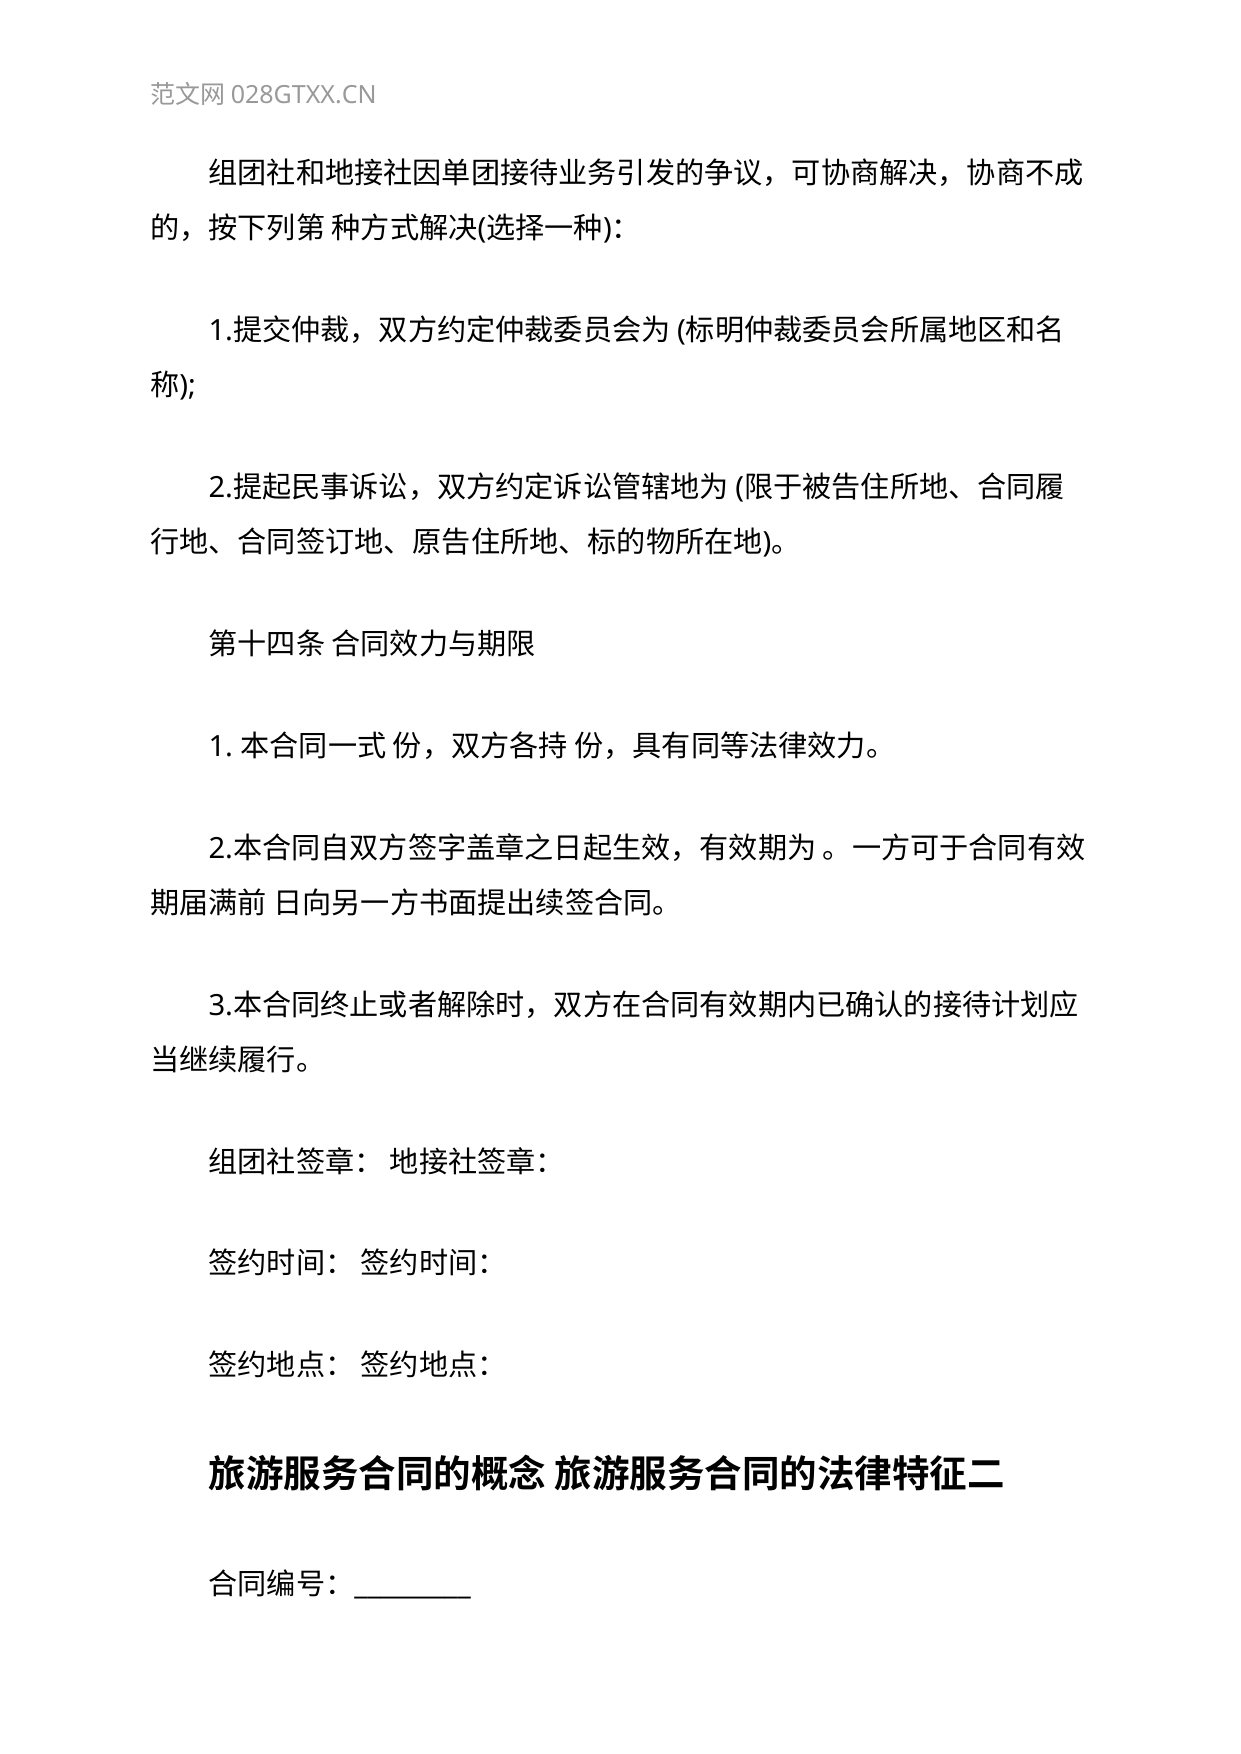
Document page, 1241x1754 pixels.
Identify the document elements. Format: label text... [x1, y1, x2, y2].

text 第十四条 合同效力与期限 [150, 621, 1090, 663]
text 组团社签章： 地接社签章： [150, 1138, 1090, 1180]
text 签约地点： 签约地点： [150, 1342, 1090, 1384]
text 组团社和地接社因单团接待业务引发的争议，可协商解决，协商不成的，按下列第 种方式解决(选择一种)： [150, 150, 1090, 247]
text 3.本合同终止或者解除时，双方在合同有效期内已确认的接待计划应当继续履行。 [150, 981, 1090, 1079]
text 1. 本合同一式 份，双方各持 份，具有同等法律效力。 [150, 723, 1090, 765]
text 合同编号：_________ [150, 1561, 1090, 1603]
text 旅游服务合同的概念 旅游服务合同的法律特征二 [150, 1443, 1090, 1498]
text 签约时间： 签约时间： [150, 1240, 1090, 1282]
text 1.提交仲裁，双方约定仲裁委员会为 (标明仲裁委员会所属地区和名称); [150, 307, 1090, 404]
text 2.本合同自双方签字盖章之日起生效，有效期为 。一方可于合同有效期届满前 日向另一方书面提出续签合同。 [150, 824, 1090, 922]
text 2.提起民事诉讼，双方约定诉讼管辖地为 (限于被告住所地、合同履行地、合同签订地、原告住所地、标的物所在地)。 [150, 464, 1090, 561]
